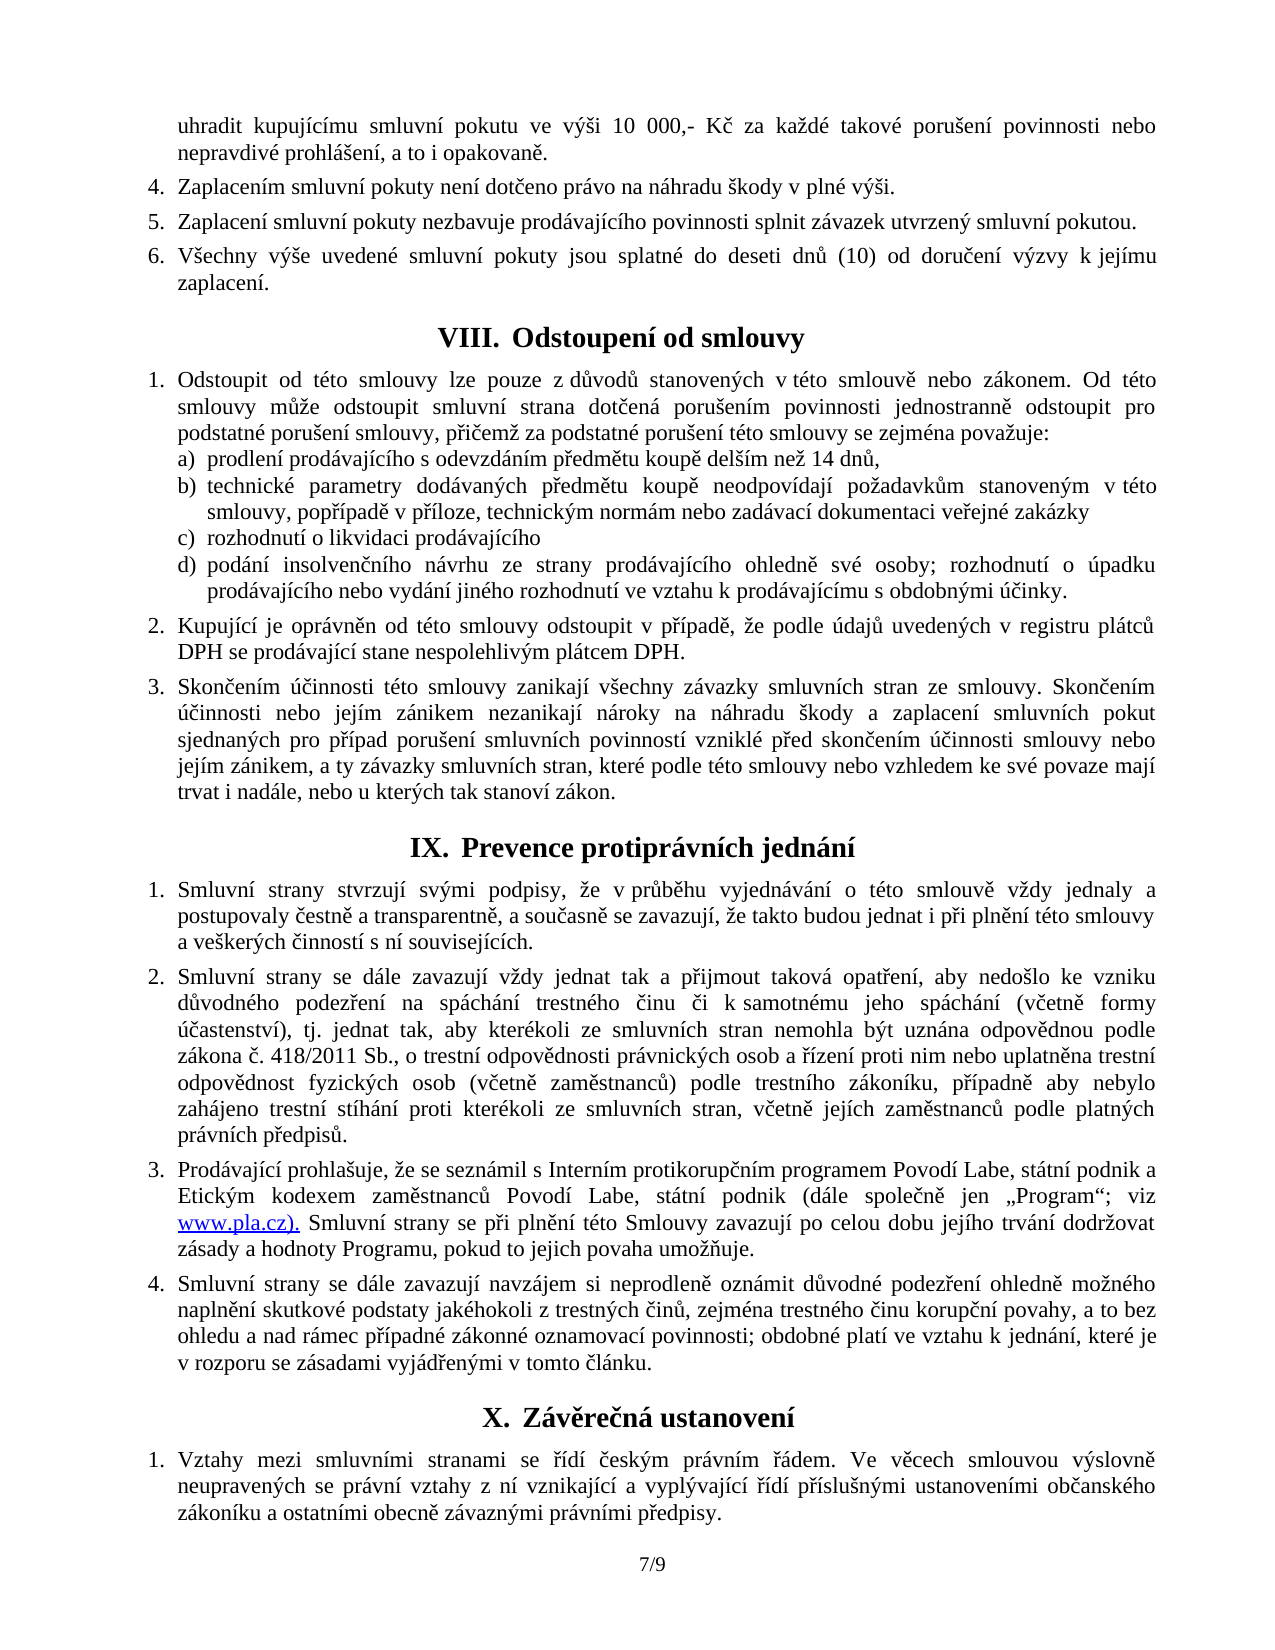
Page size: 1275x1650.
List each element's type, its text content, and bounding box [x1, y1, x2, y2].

text Skončením účinnosti této smlouvy zanikají všechny závazky smluvních stran ze smlouvy. Skončením účinnosti nebo jejím zánikem nezanikají nároky na náhradu škody a zaplacení smluvních pokut sjednaných pro případ porušení smluvních povinností vzniklé před skončením účinnosti smlouvy nebo jejím zánikem, a ty závazky smluvních stran, které podle této smlouvy nebo vzhledem ke své povaze mají trvat i nadále, nebo u kterých tak stanoví zákon. [148, 673, 1157, 805]
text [148, 112, 1157, 165]
list technické parametry dodávaných předmětu koupě neodpovídají požadavkům stanoveným v této smlouvy, popřípadě v příloze, technickým normám nebo zadávací dokumentaci veřejné zakázky [177, 472, 1157, 524]
text Zaplacení smluvní pokuty nezbavuje prodávajícího povinnosti splnit závazek utvrzený smluvní pokutou. [148, 208, 1157, 234]
text Kupující je oprávněn od této smlouvy odstoupit v případě, že podle údajů uvedených v registru plátců DPH se prodávající stane nespolehlivým plátcem DPH. [148, 612, 1157, 664]
text Smluvní strany se dále zavazují navzájem si neprodleně oznámit důvodné podezření ohledně možného naplnění skutkové podstaty jakéhokoli z trestných činů, zejména trestného činu korupční povahy, a to bez ohledu a nad rámec případné zákonné oznamovací povinnosti; obdobné platí ve vztahu k jednání, které je v rozporu se zásadami vyjádřenými v tomto článku. [148, 1270, 1157, 1375]
list Vztahy mezi smluvními stranami se řídí českým právním řádem. Ve věcech smlouvou výslovně neupravených se právní vztahy z ní vznikající a vyplývající řídí příslušnými ustanoveními občanského zákoníku a ostatními obecně závaznými právními předpisy. [148, 1446, 1157, 1525]
text Prodávající prohlašuje, že se seznámil s Interním protikorupčním programem Povodí Labe, státní podnik a Etickým kodexem zaměstnanců Povodí Labe, státní podnik (dále společně jen „Program“; viz www.pla.cz). Smluvní strany se při plnění této Smlouvy zavazují po celou dobu jejího trvání dodržovat zásady a hodnoty Programu, pokud to jejich povaha umožňuje. [148, 1156, 1157, 1261]
list podání insolvenčního návrhu ze strany prodávajícího ohledně své osoby; rozhodnutí o úpadku prodávajícího nebo vydání jiného rozhodnutí ve vztahu k prodávajícímu s obdobnými účinky. [177, 551, 1157, 603]
subtitle Prevence protiprávních jednání [148, 830, 1157, 863]
list rozhodnutí o likvidaci prodávajícího [177, 524, 1157, 551]
list Odstoupit od této smlouvy lze pouze z důvodů stanovených v této smlouvě nebo zákonem. Od této smlouvy může odstoupit smluvní strana dotčená porušením povinnosti jednostranně odstoupit pro podstatné porušení smlouvy, přičemž za podstatné porušení této smlouvy se zejména považuje: [148, 366, 1157, 445]
list prodlení prodávajícího s odevzdáním předmětu koupě delším než 14 dnů, [177, 445, 1157, 472]
subtitle Odstoupení od smlouvy [148, 320, 1157, 354]
subtitle Závěrečná ustanovení [148, 1400, 1157, 1434]
list Smluvní strany stvrzují svými podpisy, že v průběhu vyjednávání o této smlouvě vždy jednaly a postupovaly čestně a transparentně, a současně se zavazují, že takto budou jednat i při plnění této smlouvy a veškerých činností s ní souvisejících. [148, 876, 1157, 955]
text Všechny výše uvedené smluvní pokuty jsou splatné do deseti dnů (10) od doručení výzvy k jejímu zaplacení. [148, 243, 1157, 295]
text Zaplacením smluvní pokuty není dotčeno právo na náhradu škody v plné výši. [148, 173, 1157, 199]
text Smluvní strany se dále zavazují vždy jednat tak a přijmout taková opatření, aby nedošlo ke vzniku důvodného podezření na spáchání trestného činu či k samotnému jeho spáchání (včetně formy účastenství), tj. jednat tak, aby kterékoli ze smluvních stran nemohla být uznána odpovědnou podle zákona č. 418/2011 Sb., o trestní odpovědnosti právnických osob a řízení proti nim nebo uplatněna trestní odpovědnost fyzických osob (včetně zaměstnanců) podle trestního zákoníku, případně aby nebylo zahájeno trestní stíhání proti kterékoli ze smluvních stran, včetně jejích zaměstnanců podle platných právních předpisů. [148, 963, 1157, 1148]
